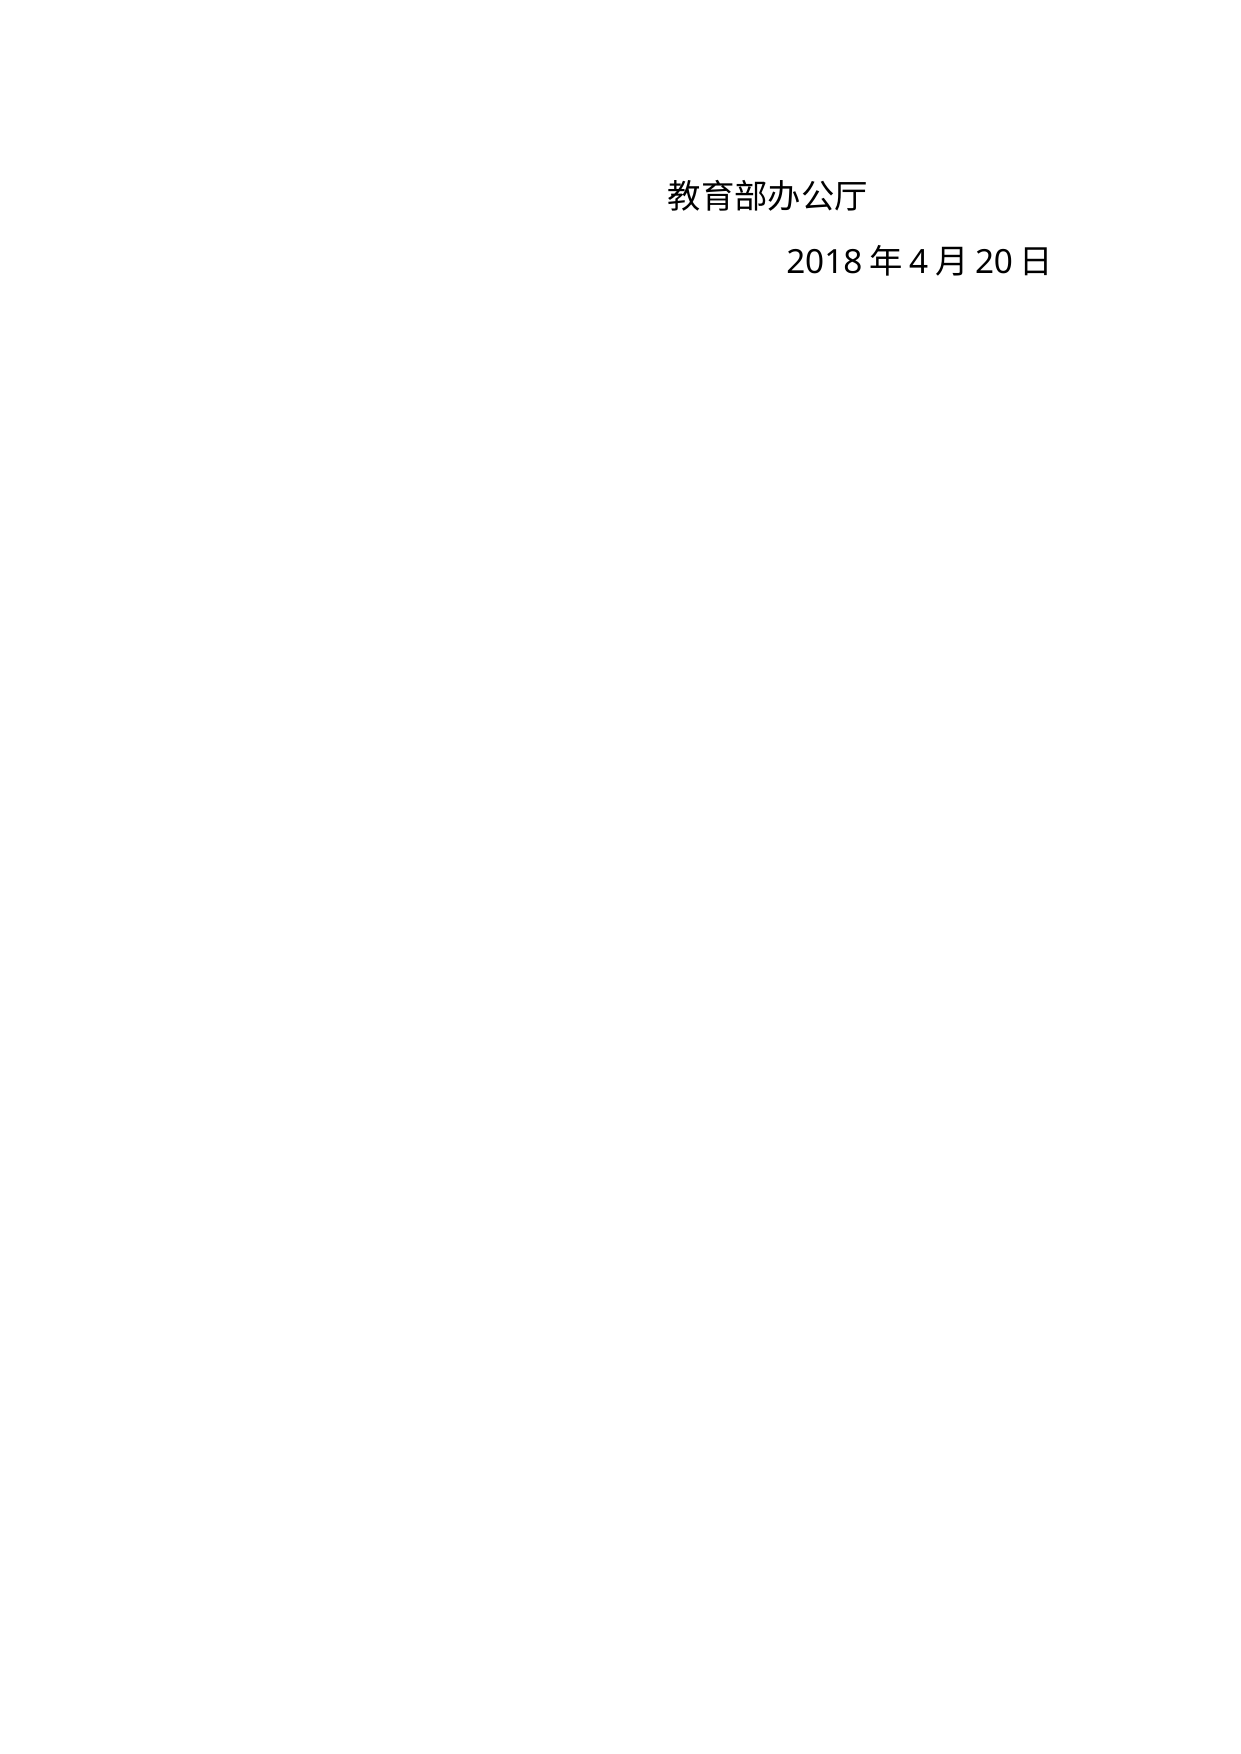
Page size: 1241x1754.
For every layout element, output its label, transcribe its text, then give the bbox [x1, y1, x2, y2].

text 教育部办公厅 [187, 162, 1053, 227]
text 2018年4月20日 [187, 227, 1053, 292]
